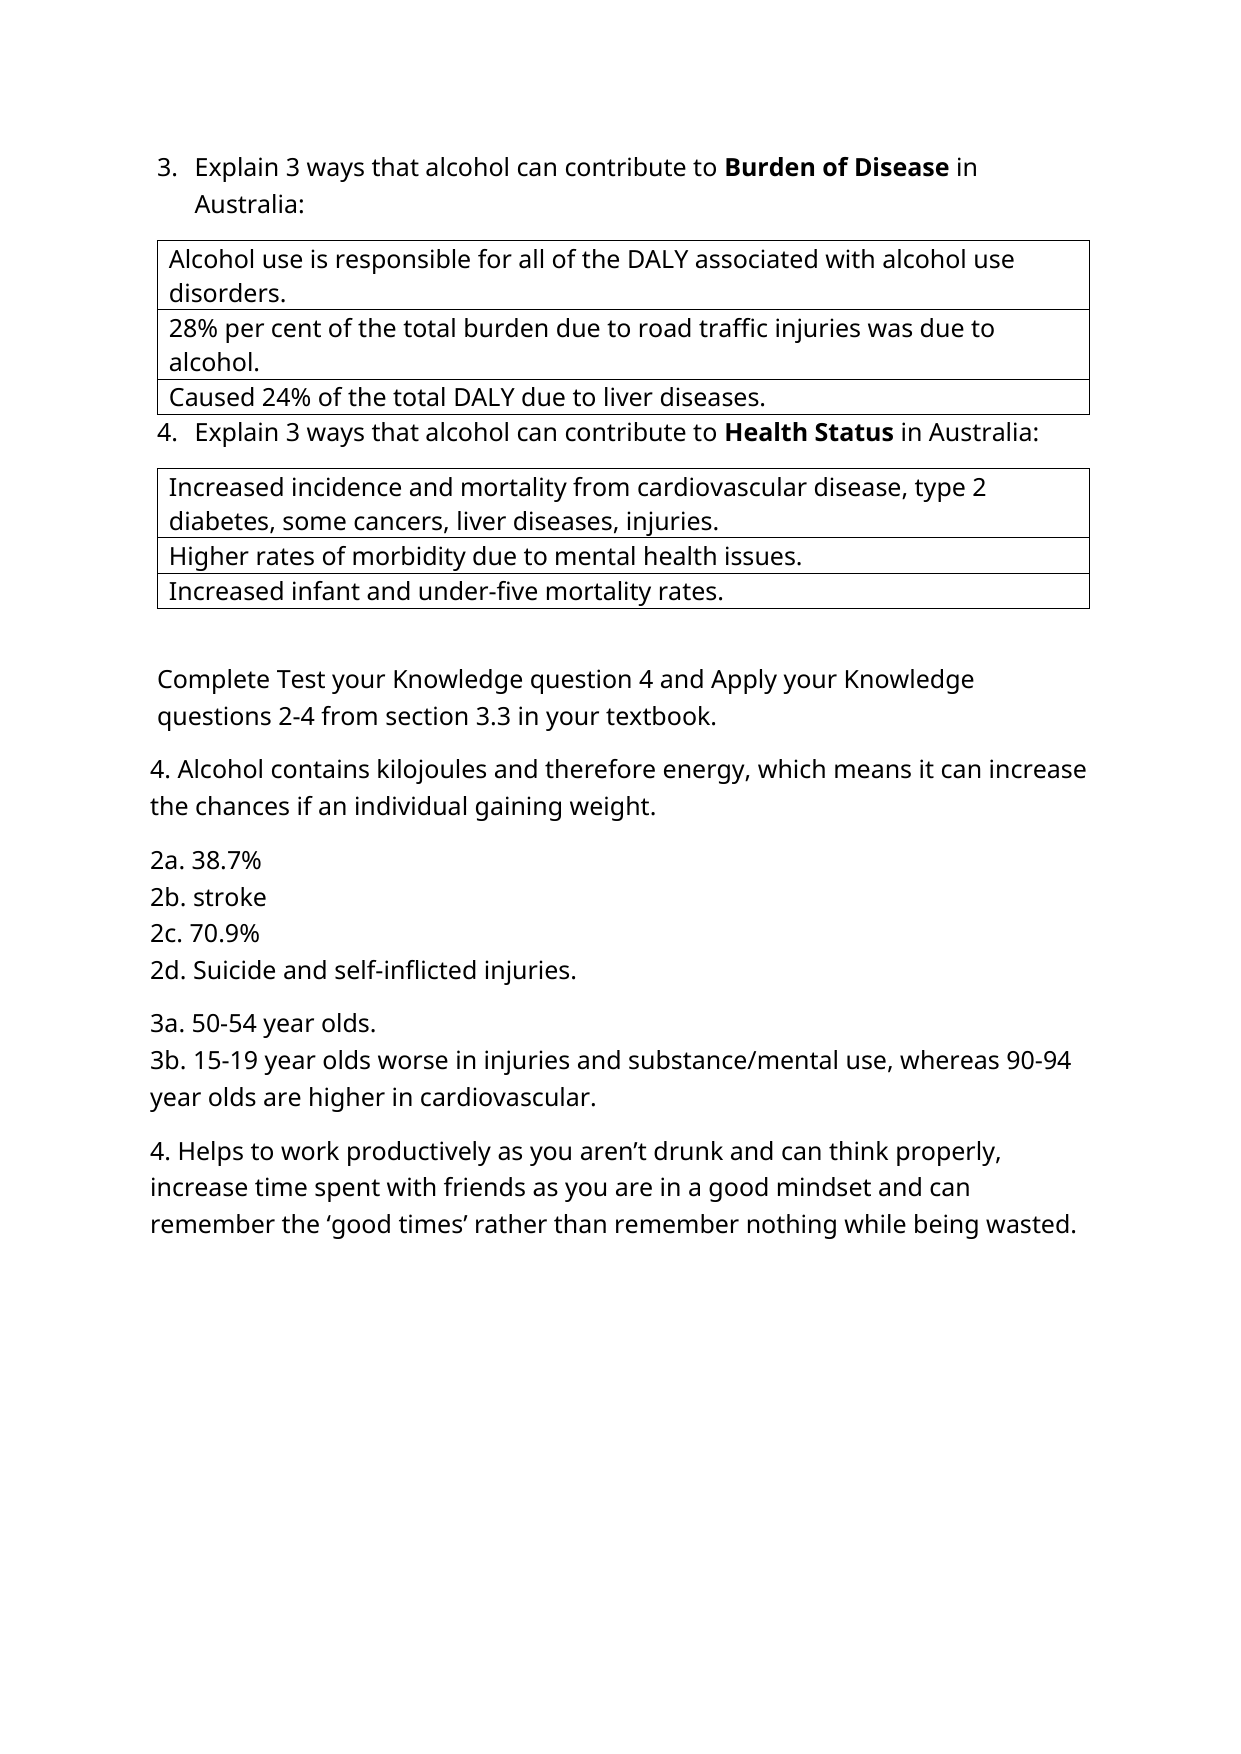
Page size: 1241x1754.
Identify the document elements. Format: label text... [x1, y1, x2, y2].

text 3a. 50-54 year olds. 3b. 15-19 year olds worse in injuries and substance/mental use, whereas 90-94 year olds are higher in cardiovascular. [150, 1006, 1090, 1114]
table_header Alcohol use is responsible for all of the DALY associated with alcohol use disorders. [158, 241, 1089, 309]
table_cell Higher rates of morbidity due to mental health issues. [158, 538, 1089, 572]
text 4. Alcohol contains kilojoules and therefore energy, which means it can increase the chances if an individual gaining weight. [150, 752, 1090, 823]
text Complete Test your Knowledge question 4 and Apply your Knowledge questions 2-4 from section 3.3 in your textbook. [157, 662, 1090, 733]
list Explain 3 ways that alcohol can contribute to Health Status in Australia: [157, 415, 1090, 449]
text 4. Helps to work productively as you aren’t drunk and can think properly, increase time spent with friends as you are in a good mindset and can remember the ‘good times’ rather than remember nothing while being wasted. [150, 1133, 1090, 1241]
list Explain 3 ways that alcohol can contribute to Burden of Disease in Australia: [157, 150, 1090, 221]
table_cell Increased infant and under-five mortality rates. [158, 574, 1089, 607]
table_cell Caused 24% of the total DALY due to liver diseases. [158, 380, 1089, 414]
table_header Increased incidence and mortality from cardiovascular disease, type 2 diabetes, some cancers, liver diseases, injuries. [158, 469, 1089, 537]
table_cell 28% per cent of the total burden due to road traffic injuries was due to alcohol. [158, 310, 1089, 378]
text 2a. 38.7% 2b. stroke 2c. 70.9% 2d. Suicide and self-inflicted injuries. [150, 842, 1090, 987]
